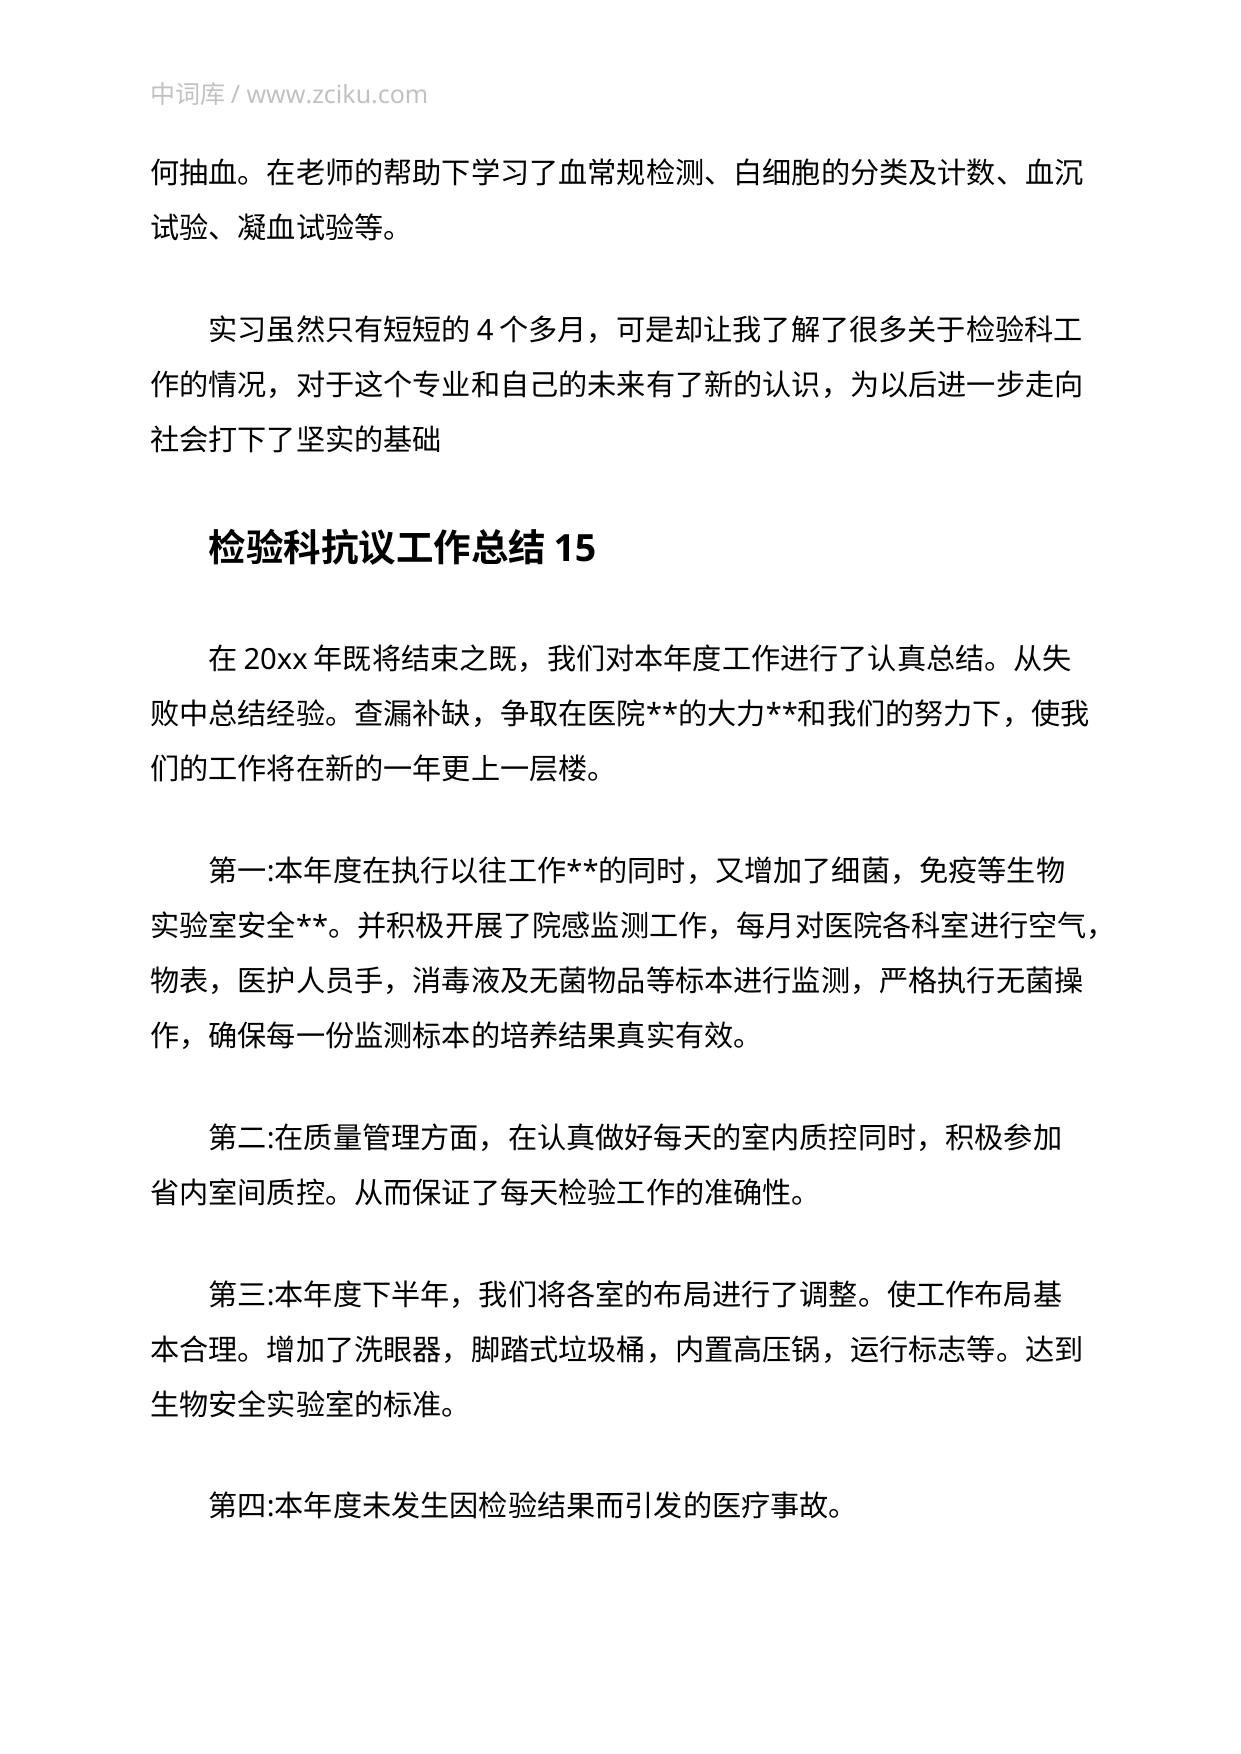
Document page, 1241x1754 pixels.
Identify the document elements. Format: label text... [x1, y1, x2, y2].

text 实习虽然只有短短的4个多月，可是却让我了解了很多关于检验科工作的情况，对于这个专业和自己的未来有了新的认识，为以后进一步走向社会打下了坚实的基础 [150, 307, 1090, 459]
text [150, 150, 1090, 247]
text 检验科抗议工作总结15 [150, 518, 1090, 573]
text 第四:本年度未发生因检验结果而引发的医疗事故。 [150, 1483, 1090, 1525]
text 第一:本年度在执行以往工作**的同时，又增加了细菌，免疫等生物实验室安全**。并积极开展了院感监测工作，每月对医院各科室进行空气，物表，医护人员手，消毒液及无菌物品等标本进行监测，严格执行无菌操作，确保每一份监测标本的培养结果真实有效。 [150, 848, 1090, 1055]
text 在20xx年既将结束之既，我们对本年度工作进行了认真总结。从失败中总结经验。查漏补缺，争取在医院**的大力**和我们的努力下，使我们的工作将在新的一年更上一层楼。 [150, 636, 1090, 788]
text 第三:本年度下半年，我们将各室的布局进行了调整。使工作布局基本合理。增加了洗眼器，脚踏式垃圾桶，内置高压锅，运行标志等。达到生物安全实验室的标准。 [150, 1271, 1090, 1423]
text 第二:在质量管理方面，在认真做好每天的室内质控同时，积极参加省内室间质控。从而保证了每天检验工作的准确性。 [150, 1114, 1090, 1212]
